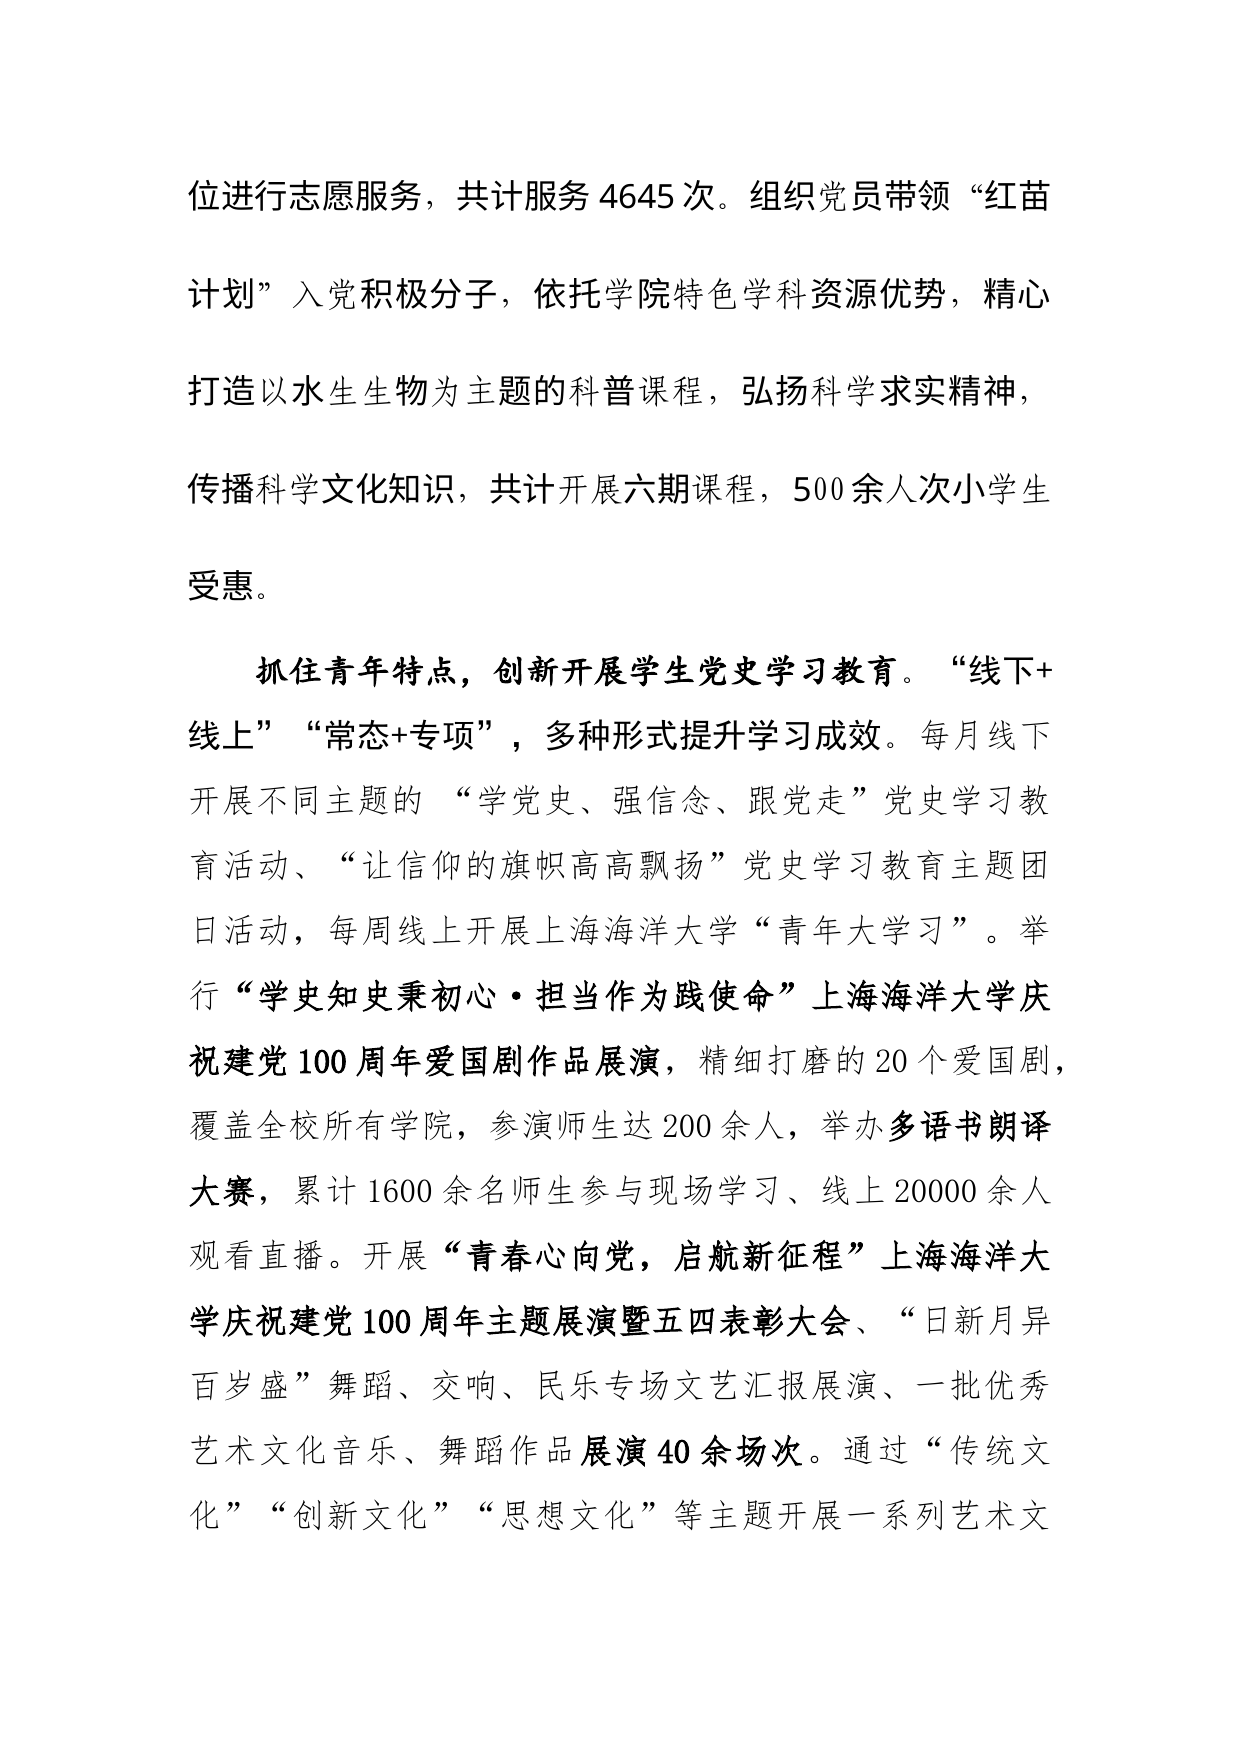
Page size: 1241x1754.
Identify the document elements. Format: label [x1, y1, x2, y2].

text [187, 636, 1053, 1546]
text [187, 162, 1053, 617]
